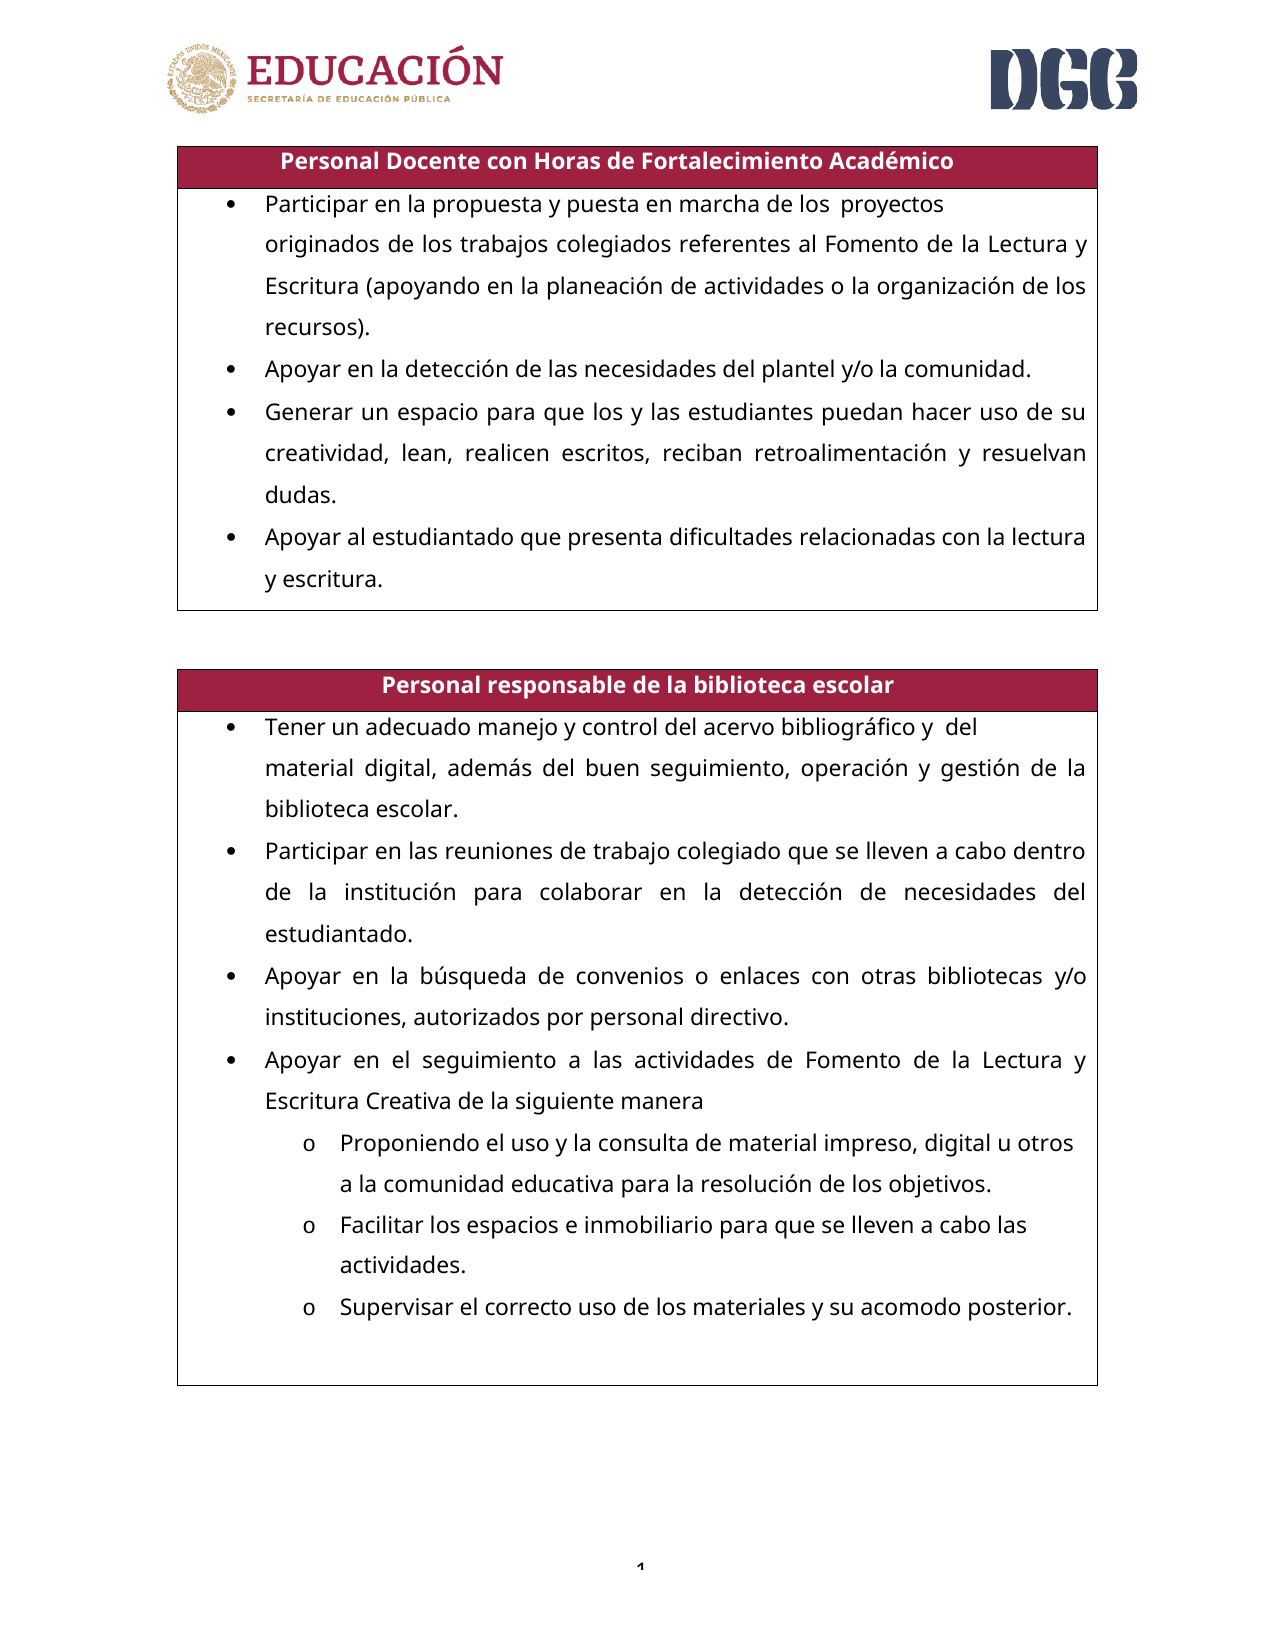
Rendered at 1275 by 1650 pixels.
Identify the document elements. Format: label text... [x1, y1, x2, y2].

picture [166, 43, 504, 114]
table_cell Tener un adecuado manejo y control del acervo bibliográfico y del material digital, además del buen seguimiento, operación y gestión de la biblioteca escolar. Participar en las reuniones de trabajo colegiado que se lleven a cabo dentro de la institución para colaborar en la detección de necesidades del estudiantado. Apoyar en la búsqueda de convenios o enlaces con otras bibliotecas y/o instituciones, autorizados por personal directivo. Apoyar en el seguimiento a las actividades de Fomento de la Lectura y Escritura Creativa de la siguiente manera Proponiendo el uso y la consulta de material impreso, digital u otros a la comunidad educativa para la resolución de los objetivos. Facilitar los espacios e inmobiliario para que se lleven a cabo las actividades. Supervisar el correcto uso de los materiales y su acomodo posterior. [178, 712, 1097, 1385]
table_header Personal responsable de la biblioteca escolar [178, 670, 1097, 711]
table_header Personal Docente con Horas de Fortalecimiento Académico [178, 147, 1097, 188]
table_cell Participar en la propuesta y puesta en marcha de los proyectos originados de los trabajos colegiados referentes al Fomento de la Lectura y Escritura (apoyando en la planeación de actividades o la organización de los recursos). Apoyar en la detección de las necesidades del plantel y/o la comunidad. Generar un espacio para que los y las estudiantes puedan hacer uso de su creatividad, lean, realicen escritos, reciban retroalimentación y resuelvan dudas. Apoyar al estudiantado que presenta dificultades relacionadas con la lectura y escritura. [178, 189, 1097, 610]
picture [990, 48, 1138, 110]
